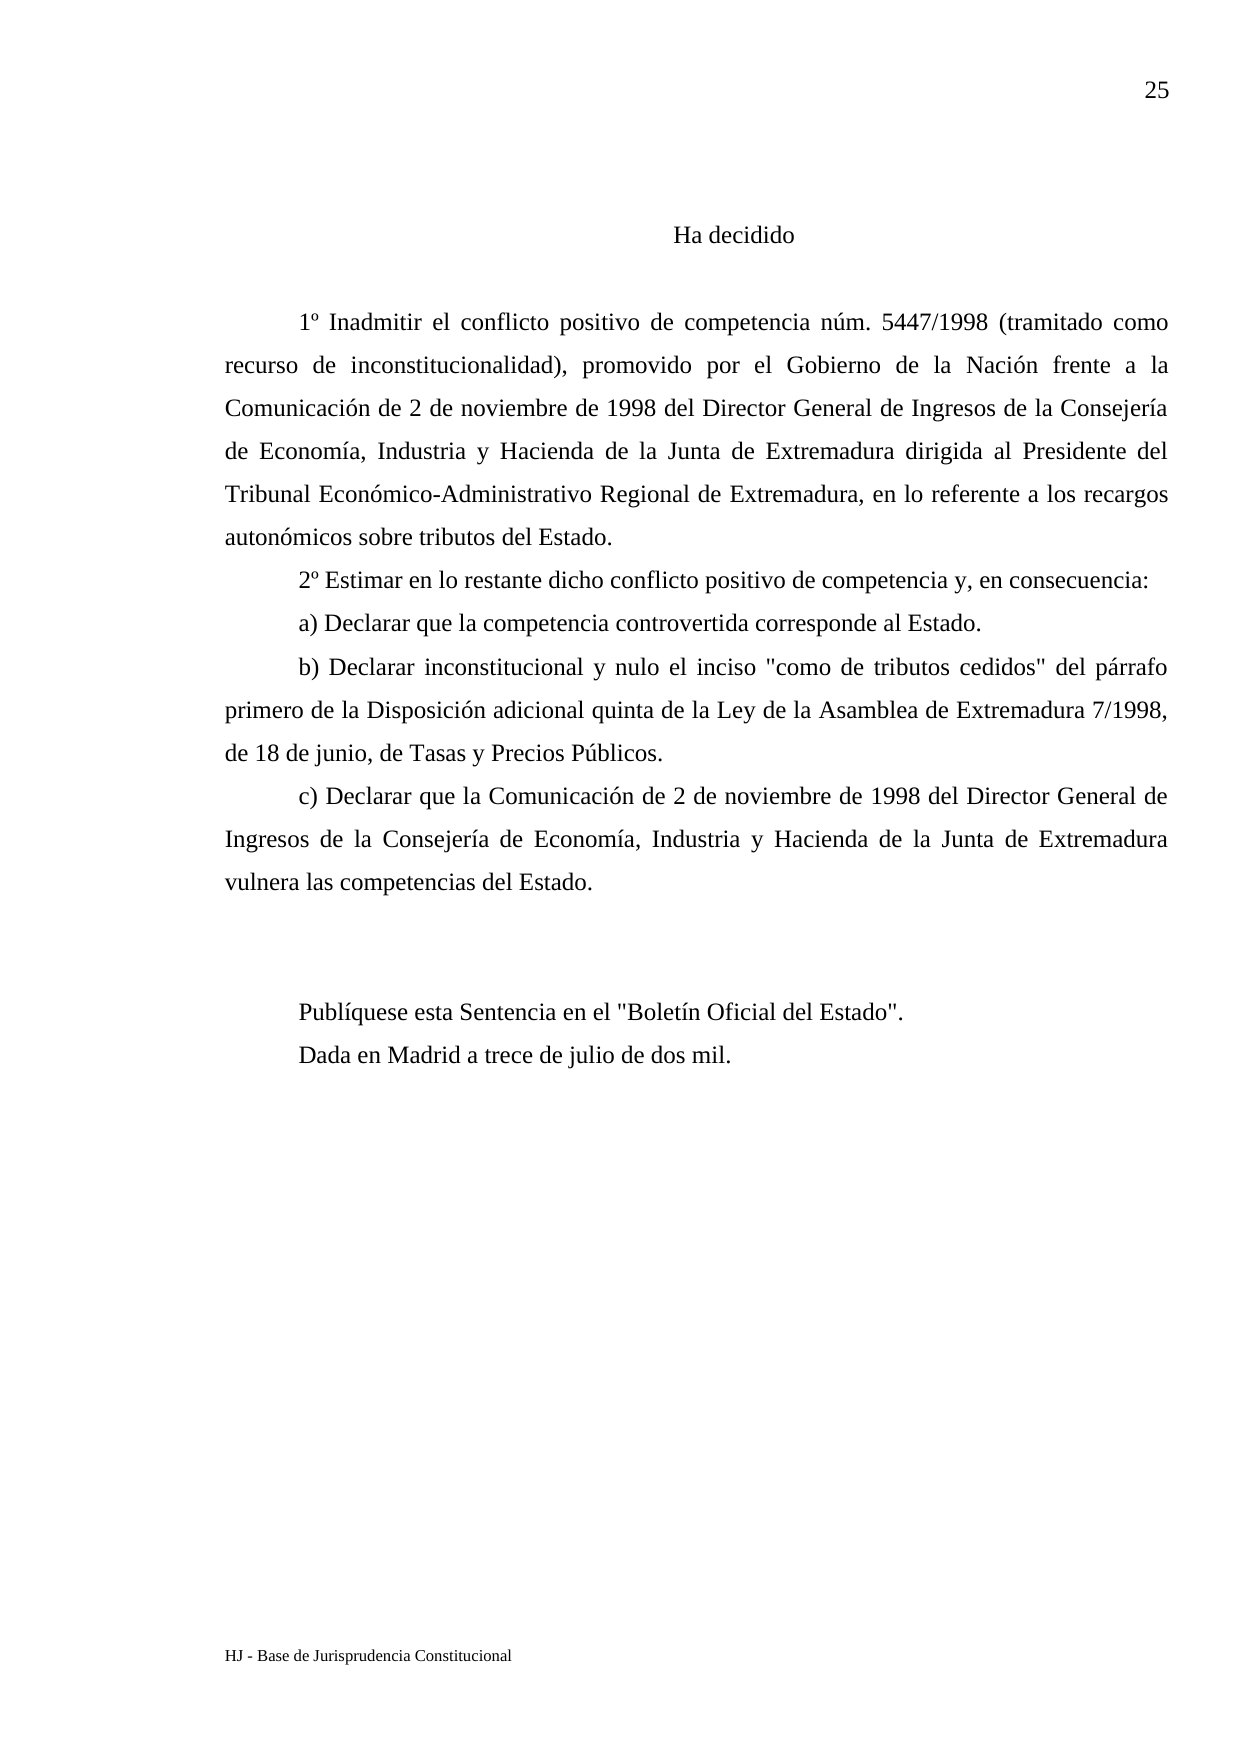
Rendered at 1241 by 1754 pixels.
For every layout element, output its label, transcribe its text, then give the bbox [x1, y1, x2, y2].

text c) Declarar que la Comunicación de 2 de noviembre de 1998 del Director General de Ingresos de la Consejería de Economía, Industria y Hacienda de la Junta de Extremadura vulnera las competencias del Estado. [224, 781, 1169, 896]
text b) Declarar inconstitucional y nulo el inciso "como de tributos cedidos" del párrafo primero de la Disposición adicional quinta de la Ley de la Asamblea de Extremadura 7/1998, de 18 de junio, de Tasas y Precios Públicos. [224, 652, 1169, 767]
text Publíquese esta Sentencia en el "Boletín Oficial del Estado". [224, 997, 1169, 1025]
text Ha decidido [224, 220, 1169, 249]
text 1º Inadmitir el conflicto positivo de competencia núm. 5447/1998 (tramitado como recurso de inconstitucionalidad), promovido por el Gobierno de la Nación frente a la Comunicación de 2 de noviembre de 1998 del Director General de Ingresos de la Consejería de Economía, Industria y Hacienda de la Junta de Extremadura dirigida al Presidente del Tribunal Económico-Administrativo Regional de Extremadura, en lo referente a los recargos autonómicos sobre tributos del Estado. [224, 307, 1169, 551]
text Dada en Madrid a trece de julio de dos mil. [224, 1040, 1169, 1068]
text 2º Estimar en lo restante dicho conflicto positivo de competencia y, en consecuencia: [224, 565, 1169, 594]
text a) Declarar que la competencia controvertida corresponde al Estado. [224, 608, 1169, 637]
